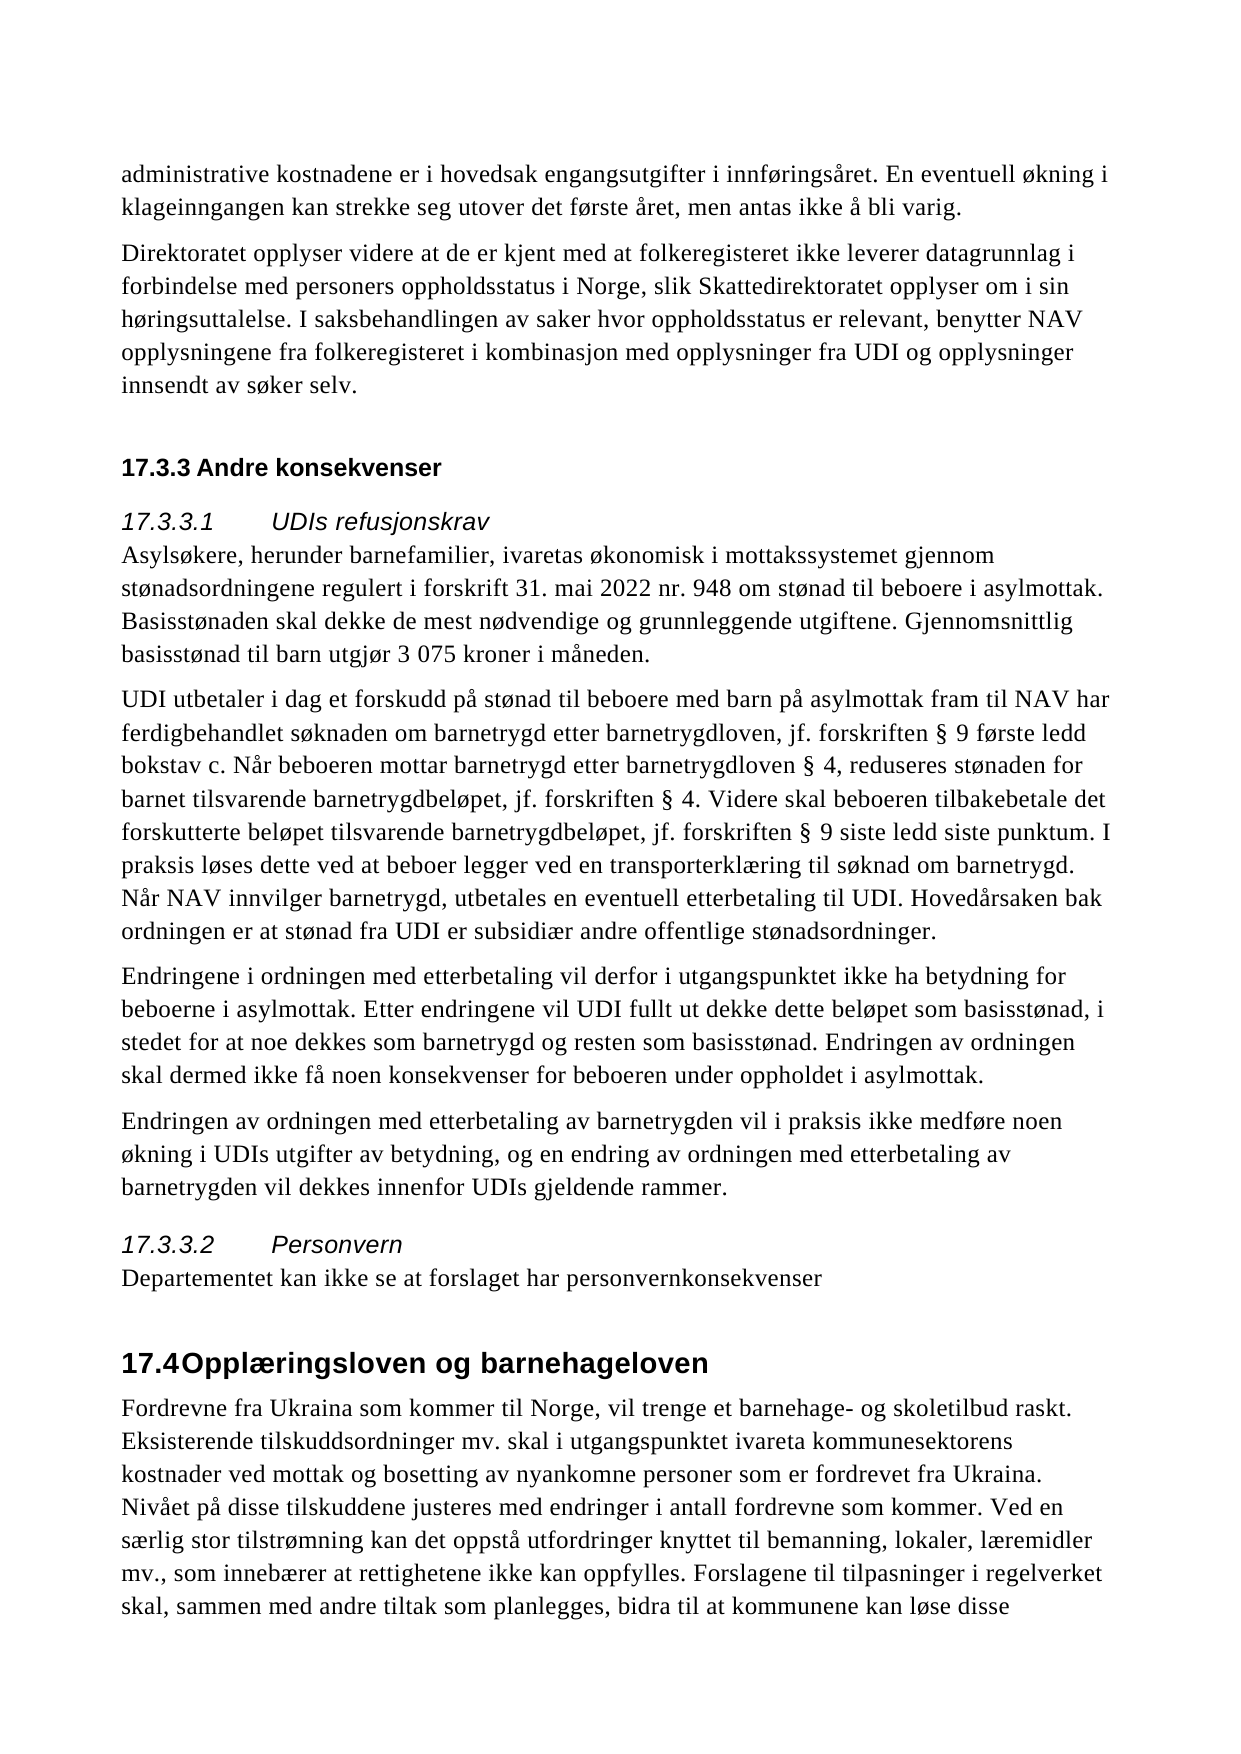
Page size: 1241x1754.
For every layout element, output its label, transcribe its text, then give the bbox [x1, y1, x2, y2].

subtitle Opplæringsloven og barnehageloven [121, 1346, 1119, 1379]
text Endringen av ordningen med etterbetaling av barnetrygden vil i praksis ikke medføre noen økning i UDIs utgifter av betydning, og en endring av ordningen med etterbetaling av barnetrygden vil dekkes innenfor UDIs gjeldende rammer. [121, 1106, 1119, 1201]
text Asylsøkere, herunder barnefamilier, ivaretas økonomisk i mottakssystemet gjennom stønadsordningene regulert i forskrift 31. mai 2022 nr. 948 om stønad til beboere i asylmottak. Basisstønaden skal dekke de mest nødvendige og grunnleggende utgiftene. Gjennomsnittlig basisstønad til barn utgjør 3 075 kroner i måneden. [121, 540, 1119, 668]
subtitle Personvern [121, 1230, 1119, 1259]
text Direktoratet opplyser videre at de er kjent med at folkeregisteret ikke leverer datagrunnlag i forbindelse med personers oppholdsstatus i Norge, slik Skattedirektoratet opplyser om i sin høringsuttalelse. I saksbehandlingen av saker hvor oppholdsstatus er relevant, benytter NAV opplysningene fra folkeregisteret i kombinasjon med opplysninger fra UDI og opplysninger innsendt av søker selv. [121, 238, 1119, 399]
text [121, 1393, 1119, 1620]
text Departementet kan ikke se at forslaget har personvernkonsekvenser [121, 1263, 1119, 1292]
subtitle Andre konsekvenser [121, 453, 1119, 482]
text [121, 159, 1119, 221]
subtitle UDIs refusjonskrav [121, 507, 1119, 536]
text Endringene i ordningen med etterbetaling vil derfor i utgangspunktet ikke ha betydning for beboerne i asylmottak. Etter endringene vil UDI fullt ut dekke dette beløpet som basisstønad, i stedet for at noe dekkes som barnetrygd og resten som basisstønad. Endringen av ordningen skal dermed ikke få noen konsekvenser for beboeren under oppholdet i asylmottak. [121, 961, 1119, 1089]
text UDI utbetaler i dag et forskudd på stønad til beboere med barn på asylmottak fram til NAV har ferdigbehandlet søknaden om barnetrygd etter barnetrygdloven, jf. forskriften § 9 første ledd bokstav c. Når beboeren mottar barnetrygd etter barnetrygdloven § 4, reduseres stønaden for barnet tilsvarende barnetrygdbeløpet, jf. forskriften § 4. Videre skal beboeren tilbakebetale det forskutterte beløpet tilsvarende barnetrygdbeløpet, jf. forskriften § 9 siste ledd siste punktum. I praksis løses dette ved at beboer legger ved en transporterklæring til søknad om barnetrygd. Når NAV innvilger barnetrygd, utbetales en eventuell etterbetaling til UDI. Hovedårsaken bak ordningen er at stønad fra UDI er subsidiær andre offentlige stønadsordninger. [121, 684, 1119, 944]
